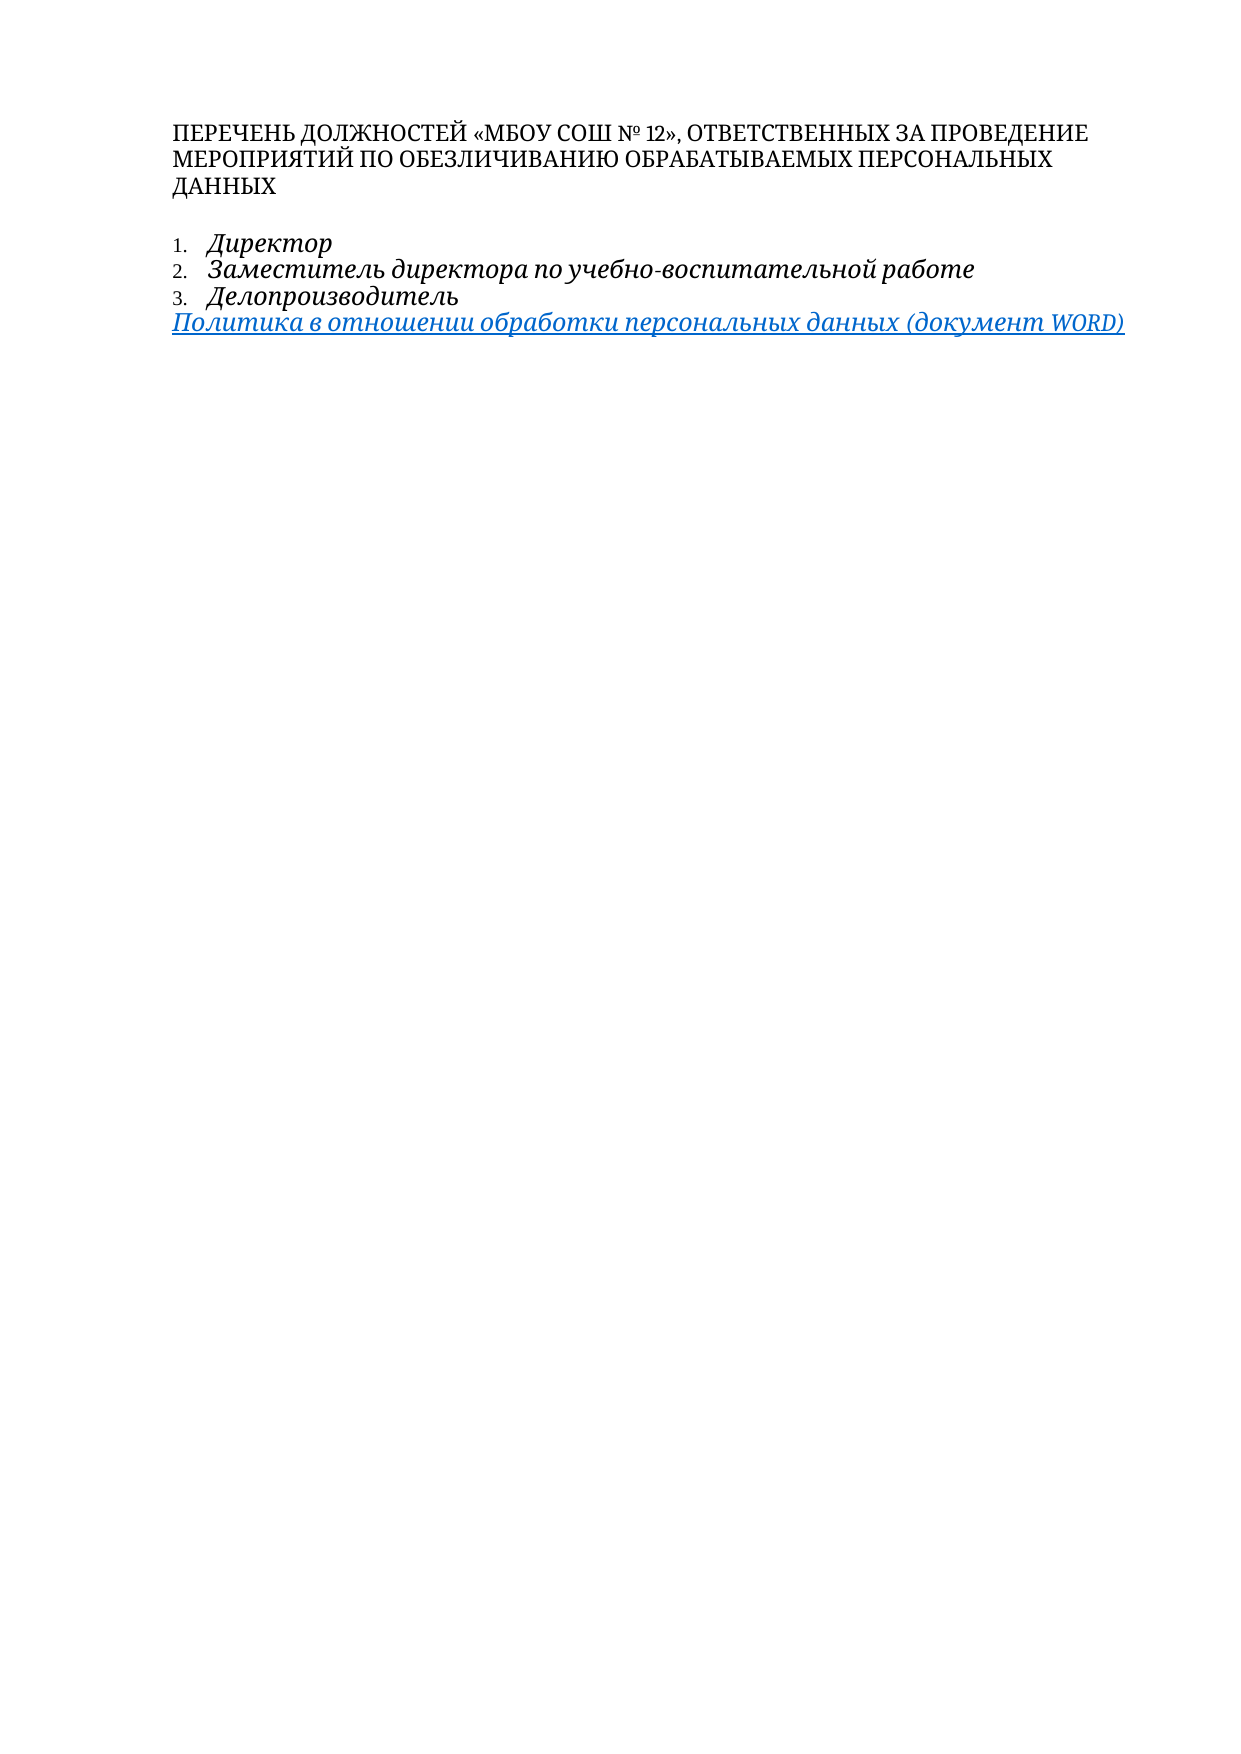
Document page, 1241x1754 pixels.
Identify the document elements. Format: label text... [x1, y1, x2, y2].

text Политика в отношении обработки персональных данных (документ WORD) [172, 310, 1152, 337]
text ПЕРЕЧЕНЬ ДОЛЖНОСТЕЙ «МБОУ СОШ № 12», ОТВЕТСТВЕННЫХ ЗА ПРОВЕДЕНИЕ МЕРОПРИЯТИЙ ПО ОБЕЗЛИЧИВАНИЮ ОБРАБАТЫВАЕМЫХ ПЕРСОНАЛЬНЫХ ДАННЫХ [172, 120, 1152, 199]
list Заместитель директора по учебно-воспитательной работе [172, 257, 1152, 284]
list Директор [172, 231, 1152, 257]
list Делопроизводитель [172, 284, 1152, 310]
